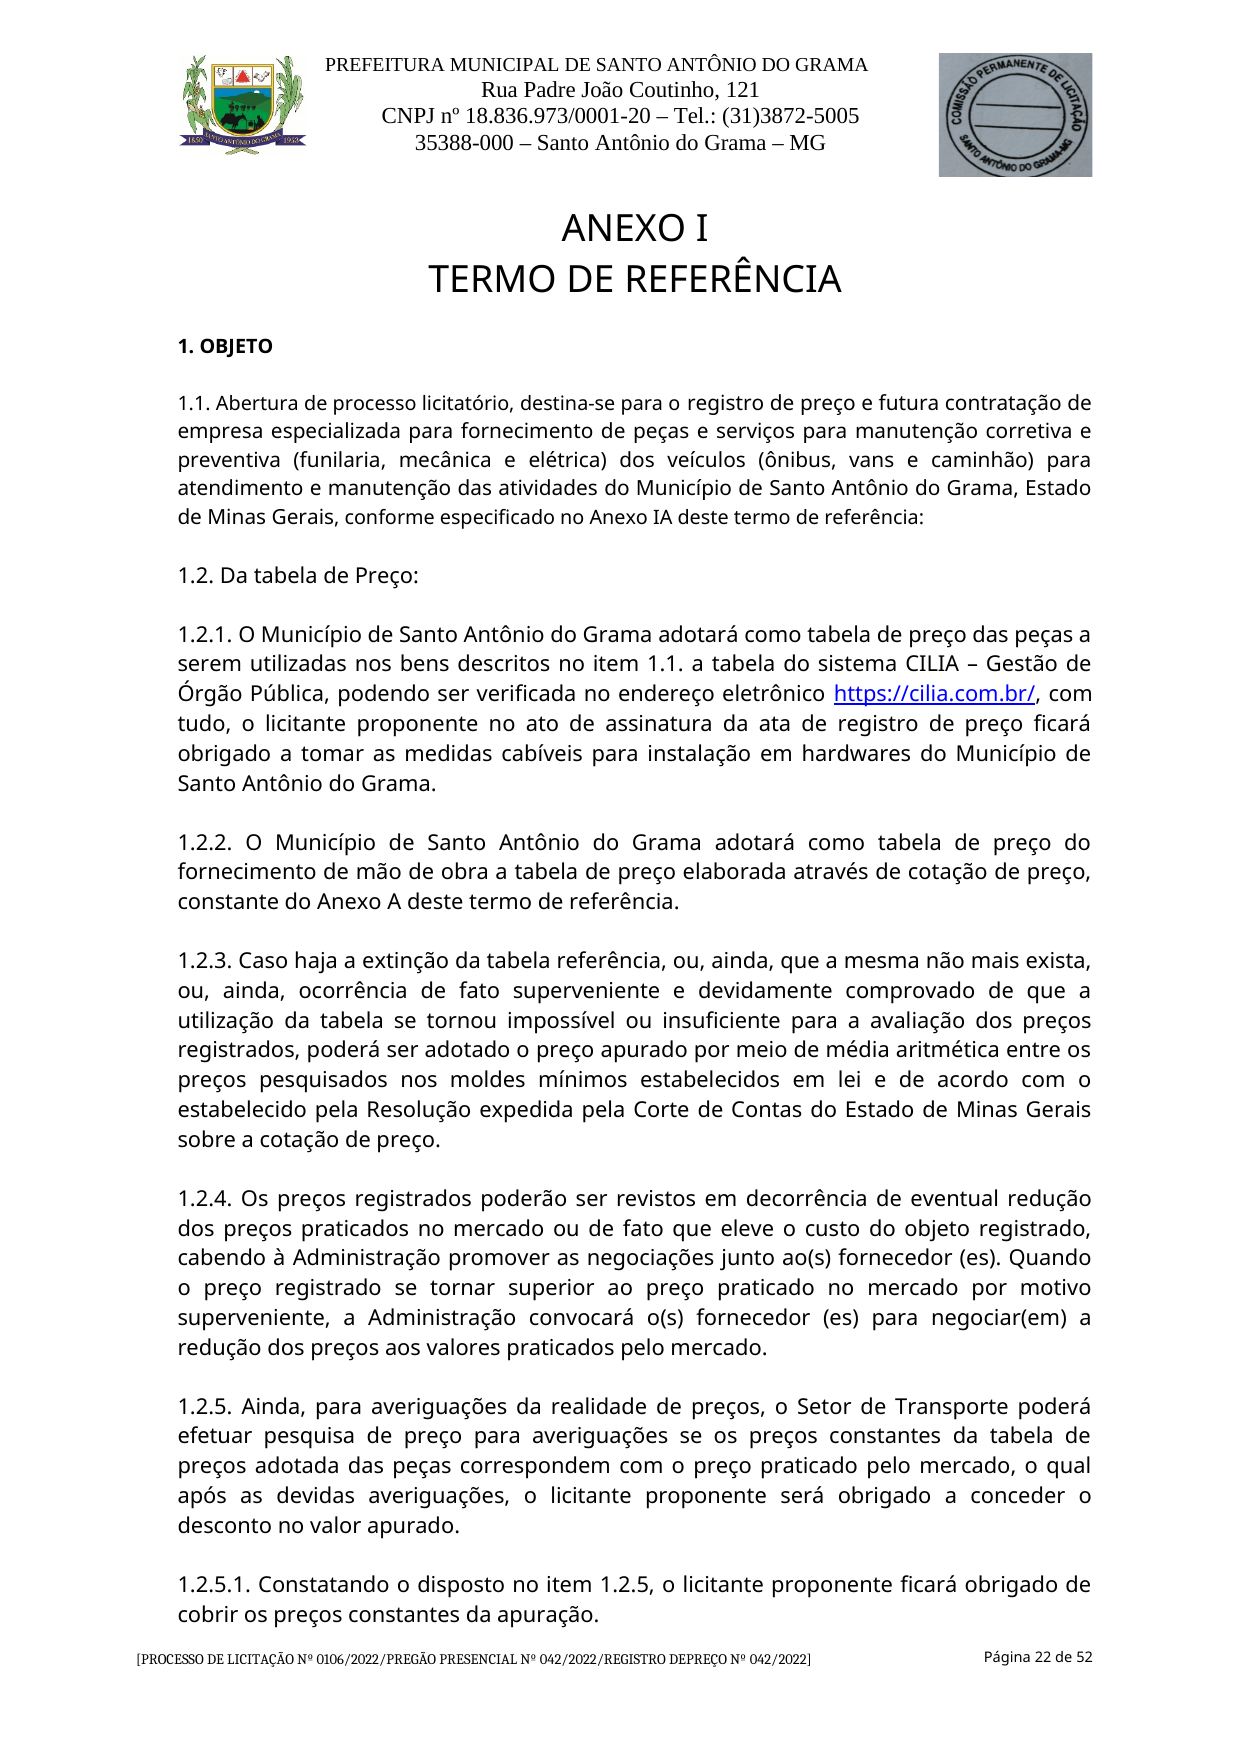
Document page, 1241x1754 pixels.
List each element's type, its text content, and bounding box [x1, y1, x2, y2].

picture [178, 55, 307, 155]
text TERMO DE REFERÊNCIA [177, 252, 1092, 303]
text 1.2.4. Os preços registrados poderão ser revistos em decorrência de eventual redução dos preços praticados no mercado ou de fato que eleve o custo do objeto registrado, cabendo à Administração promover as negociações junto ao(s) fornecedor (es). Quando o preço registrado se tornar superior ao preço praticado no mercado por motivo superveniente, a Administração convocará o(s) fornecedor (es) para negociar(em) a redução dos preços aos valores praticados pelo mercado. [177, 1183, 1092, 1361]
text 1.2.3. Caso haja a extinção da tabela referência, ou, ainda, que a mesma não mais exista, ou, ainda, ocorrência de fato superveniente e devidamente comprovado de que a utilização da tabela se tornou impossível ou insuficiente para a avaliação dos preços registrados, poderá ser adotado o preço apurado por meio de média aritmética entre os preços pesquisados nos moldes mínimos estabelecidos em lei e de acordo com o estabelecido pela Resolução expedida pela Corte de Contas do Estado de Minas Gerais sobre a cotação de preço. [177, 945, 1092, 1153]
text 1.2.5.1. Constatando o disposto no item 1.2.5, o licitante proponente ficará obrigado de cobrir os preços constantes da apuração. [177, 1569, 1092, 1628]
text 1.2.1. O Município de Santo Antônio do Grama adotará como tabela de preço das peças a serem utilizadas nos bens descritos no item 1.1. a tabela do sistema CILIA – Gestão de Órgão Pública, podendo ser verificada no endereço eletrônico https://cilia.com.br/, com tudo, o licitante proponente no ato de assinatura da ata de registro de preço ficará obrigado a tomar as medidas cabíveis para instalação em hardwares do Município de Santo Antônio do Grama. [177, 618, 1092, 797]
text 1.1. Abertura de processo licitatório, destina-se para o registro de preço e futura contratação de empresa especializada para fornecimento de peças e serviços para manutenção corretiva e preventiva (funilaria, mecânica e elétrica) dos veículos (ônibus, vans e caminhão) para atendimento e manutenção das atividades do Município de Santo Antônio do Grama, Estado de Minas Gerais, conforme especificado no Anexo IA deste termo de referência: [177, 388, 1092, 530]
picture [938, 53, 1093, 177]
text 1.2.5. Ainda, para averiguações da realidade de preços, o Setor de Transporte poderá efetuar pesquisa de preço para averiguações se os preços constantes da tabela de preços adotada das peças correspondem com o preço praticado pelo mercado, o qual após as devidas averiguações, o licitante proponente será obrigado a conceder o desconto no valor apurado. [177, 1391, 1092, 1539]
text 1. OBJETO [177, 332, 1092, 359]
text ANEXO I [177, 201, 1092, 252]
text 1.2.2. O Município de Santo Antônio do Grama adotará como tabela de preço do fornecimento de mão de obra a tabela de preço elaborada através de cotação de preço, constante do Anexo A deste termo de referência. [177, 826, 1092, 916]
text 1.2. Da tabela de Preço: [177, 559, 1092, 589]
